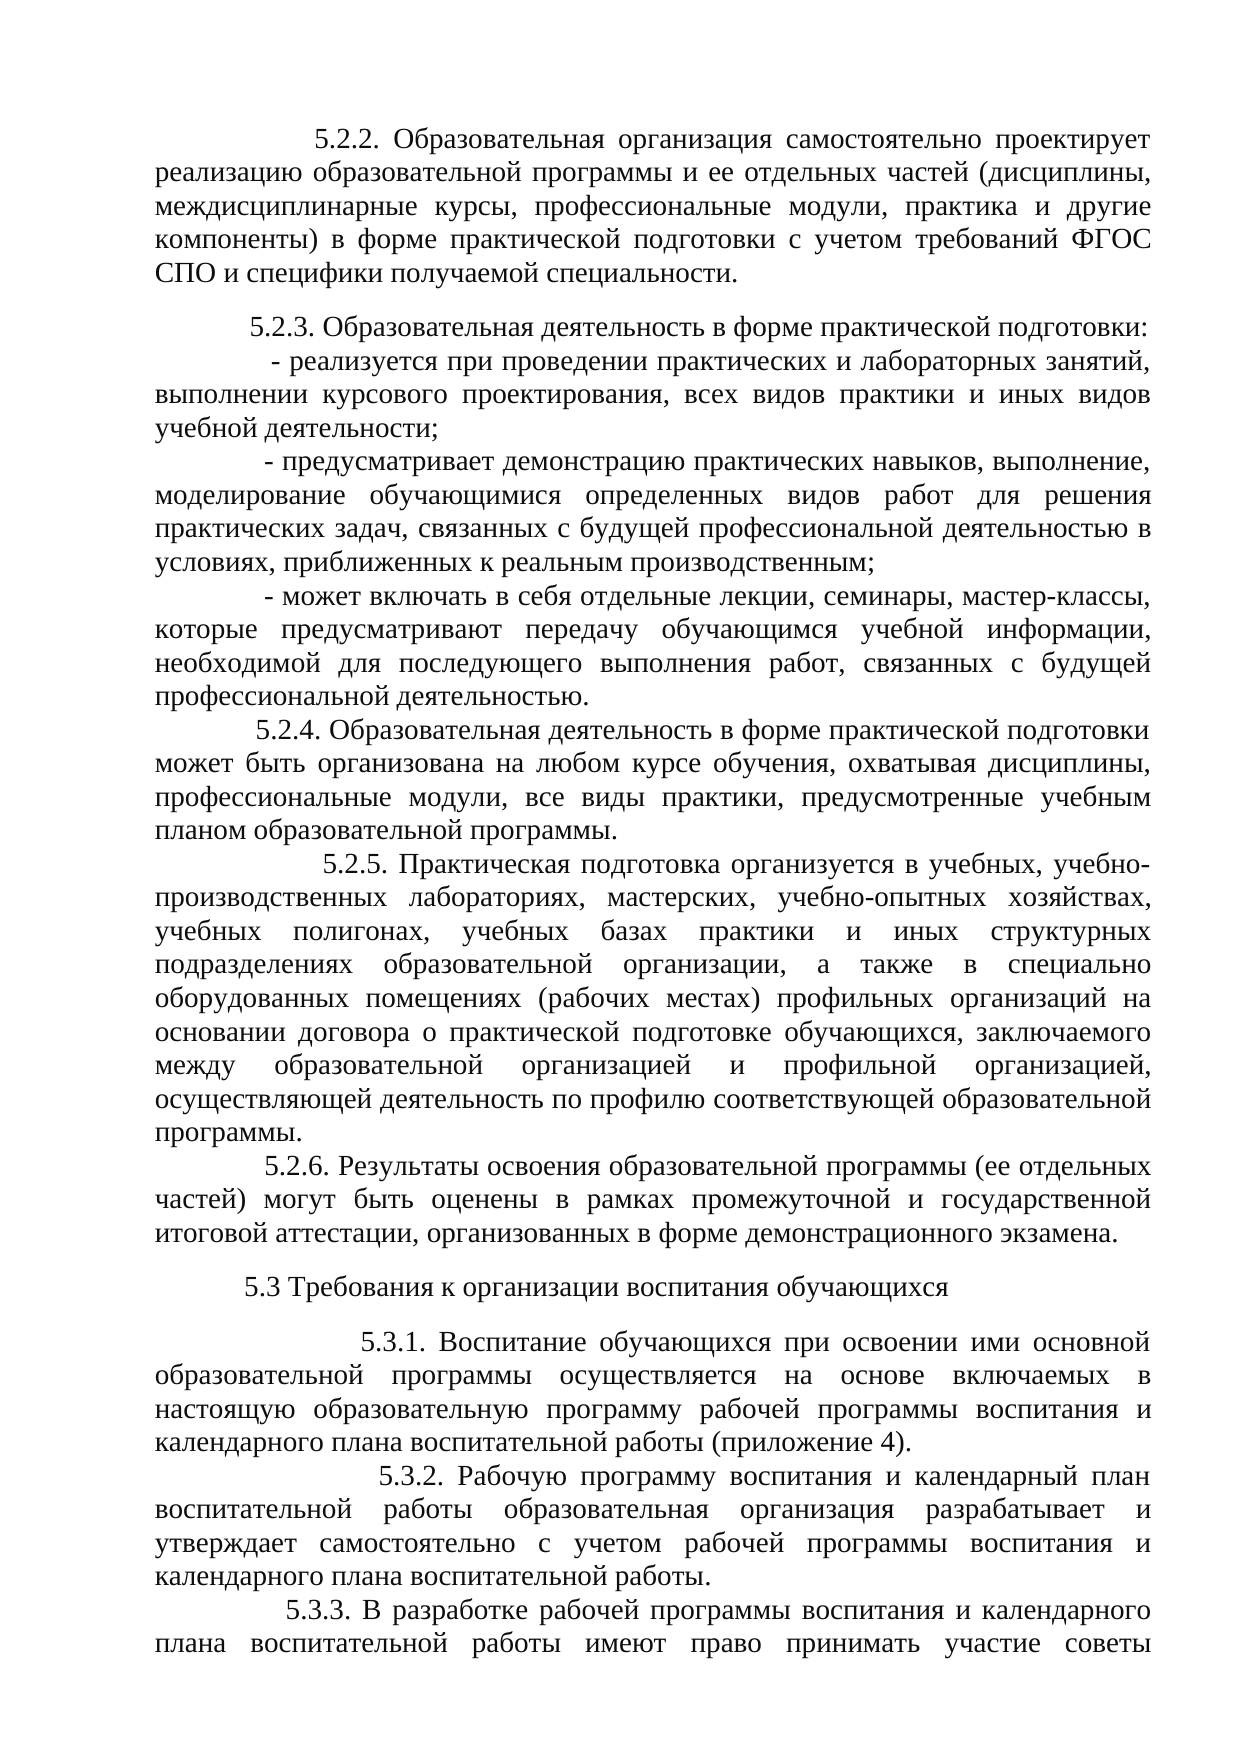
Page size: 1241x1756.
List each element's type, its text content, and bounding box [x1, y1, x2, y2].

text 5.2.3. Образовательная деятельность в форме практической подготовки: [83, 309, 1152, 343]
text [83, 1592, 1152, 1659]
text - реализуется при проведении практических и лабораторных занятий, выполнении курсового проектирования, всех видов практики и иных видов учебной деятельности; [83, 343, 1152, 443]
text 5.3.1. Воспитание обучающихся при освоении ими основной образовательной программы осуществляется на основе включаемых в настоящую образовательную программу рабочей программы воспитания и календарного плана воспитательной работы (приложение 4). [83, 1324, 1152, 1458]
text - может включать в себя отдельные лекции, семинары, мастер-классы, которые предусматривают передачу обучающимся учебной информации, необходимой для последующего выполнения работ, связанных с будущей профессиональной деятельностью. [83, 578, 1152, 712]
text 5.2.6. Результаты освоения образовательной программы (ее отдельных частей) могут быть оценены в рамках промежуточной и государственной итоговой аттестации, организованных в форме демонстрационного экзамена. [83, 1148, 1152, 1248]
text 5.2.5. Практическая подготовка организуется в учебных, учебно-производственных лабораториях, мастерских, учебно-опытных хозяйствах, учебных полигонах, учебных базах практики и иных структурных подразделениях образовательной организации, а также в специально оборудованных помещениях (рабочих местах) профильных организаций на основании договора о практической подготовке обучающихся, заключаемого между образовательной организацией и профильной организацией, осуществляющей деятельность по профилю соответствующей образовательной программы. [83, 846, 1152, 1148]
text 5.3.2. Рабочую программу воспитания и календарный план воспитательной работы образовательная организация разрабатывает и утверждает самостоятельно с учетом рабочей программы воспитания и календарного плана воспитательной работы. [83, 1458, 1152, 1592]
text - предусматривает демонстрацию практических навыков, выполнение, моделирование обучающимися определенных видов работ для решения практических задач, связанных с будущей профессиональной деятельностью в условиях, приближенных к реальным производственным; [83, 443, 1152, 578]
text 5.2.4. Образовательная деятельность в форме практической подготовки может быть организована на любом курсе обучения, охватывая дисциплины, профессиональные модули, все виды практики, предусмотренные учебным планом образовательной программы. [83, 712, 1152, 846]
text 5.2.2. Образовательная организация самостоятельно проектирует реализацию образовательной программы и ее отдельных частей (дисциплины, междисциплинарные курсы, профессиональные модули, практика и другие компоненты) в форме практической подготовки с учетом требований ФГОС СПО и специфики получаемой специальности. [83, 121, 1152, 288]
text 5.3 Требования к организации воспитания обучающихся [83, 1269, 1152, 1303]
